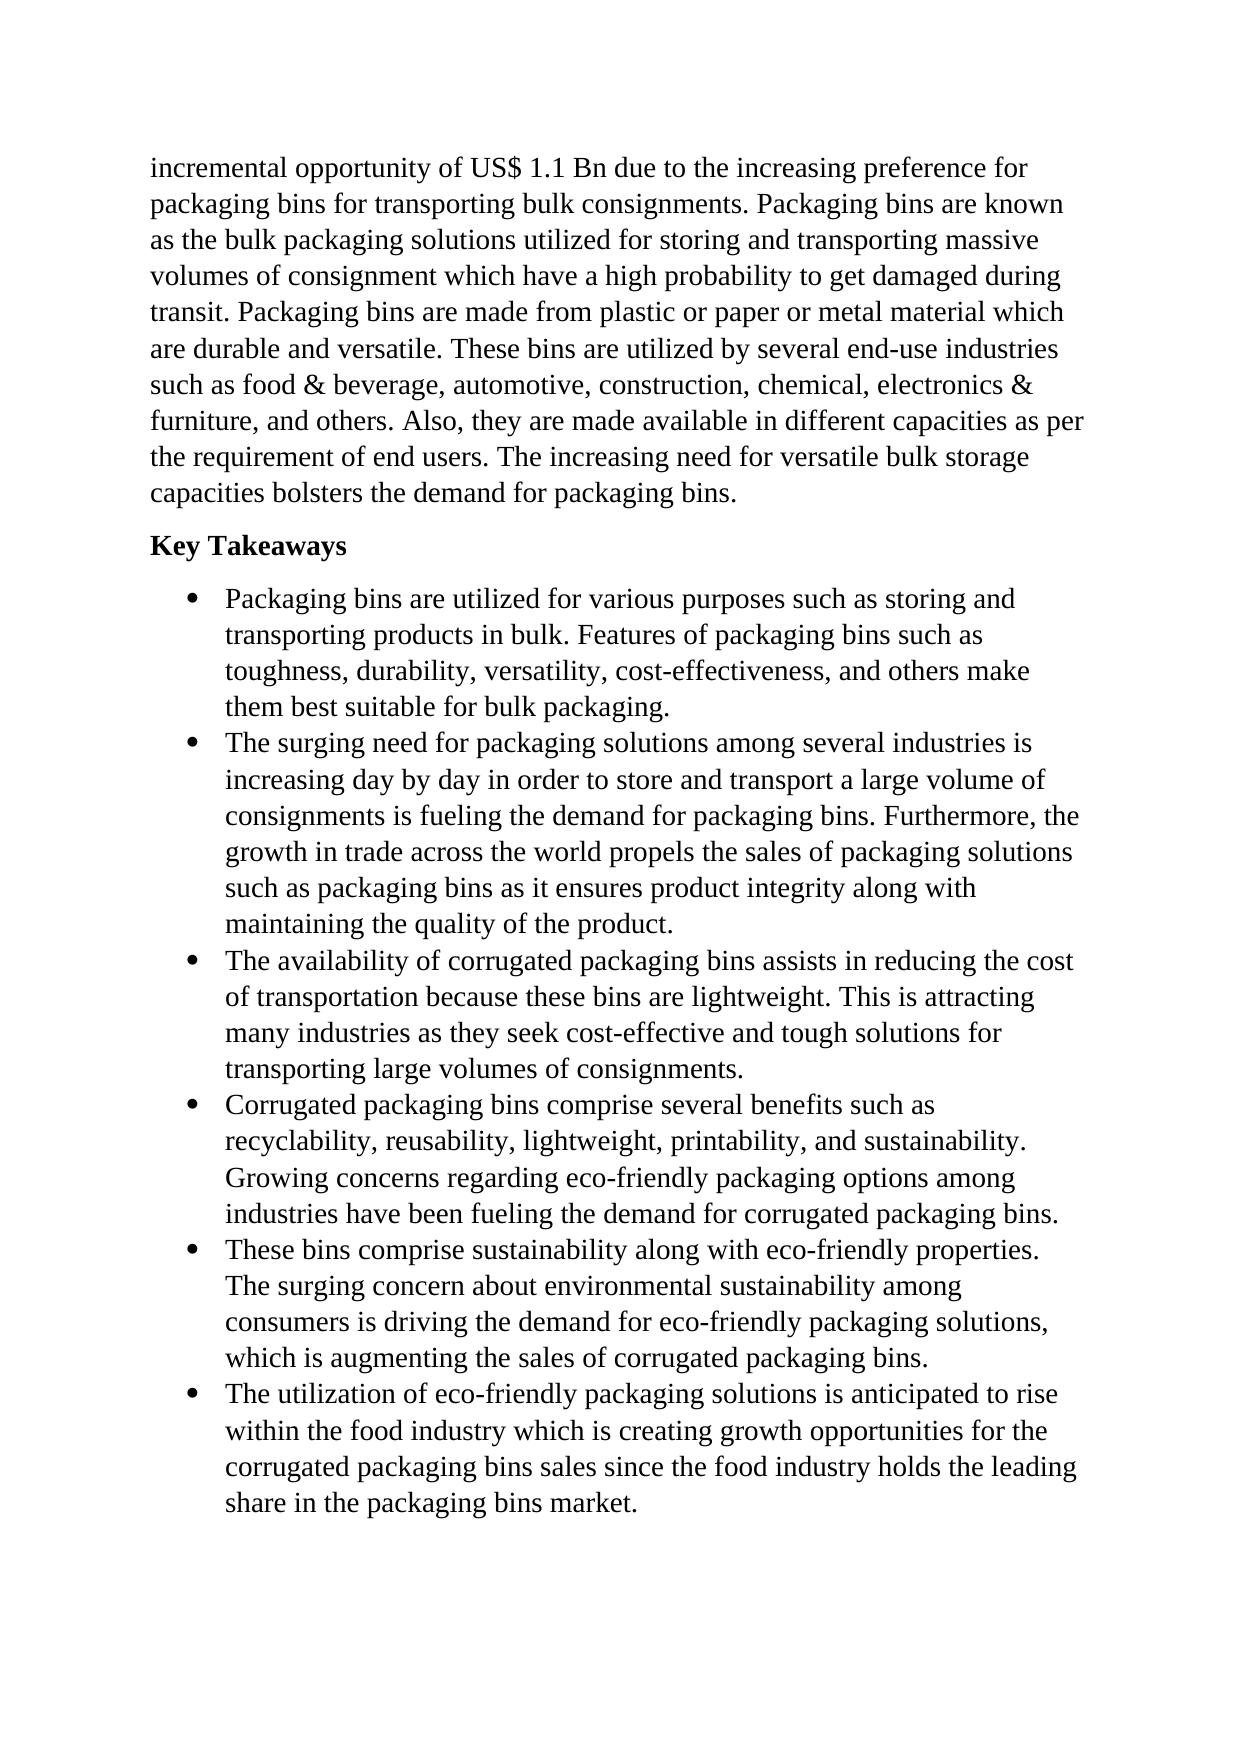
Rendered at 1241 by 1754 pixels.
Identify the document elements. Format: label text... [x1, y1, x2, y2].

list The utilization of eco-friendly packaging solutions is anticipated to rise within the food industry which is creating growth opportunities for the corrugated packaging bins sales since the food industry holds the leading share in the packaging bins market. [187, 1377, 1090, 1519]
list Corrugated packaging bins comprise several benefits such as recyclability, reusability, lightweight, printability, and sustainability. Growing concerns regarding eco-friendly packaging options among industries have been fueling the demand for corrugated packaging bins. [187, 1087, 1090, 1229]
list The surging need for packaging solutions among several industries is increasing day by day in order to store and transport a large volume of consignments is fueling the demand for packaging bins. Furthermore, the growth in trade across the world propels the sales of packaging solutions such as packaging bins as it ensures product integrity along with maintaining the quality of the product. [187, 726, 1090, 940]
list Packaging bins are utilized for various purposes such as storing and transporting products in bulk. Features of packaging bins such as toughness, durability, versatility, cost-effectiveness, and others make them best suitable for bulk packaging. [187, 581, 1090, 723]
text Key Takeaways [150, 528, 1090, 562]
list The availability of corrugated packaging bins assists in reducing the cost of transportation because these bins are lightweight. This is attracting many industries as they seek cost-effective and tough solutions for transporting large volumes of consignments. [187, 943, 1090, 1085]
list These bins comprise sustainability along with eco-friendly properties. The surging concern about environmental sustainability among consumers is driving the demand for eco-friendly packaging solutions, which is augmenting the sales of corrugated packaging bins. [187, 1232, 1090, 1374]
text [150, 150, 1090, 509]
